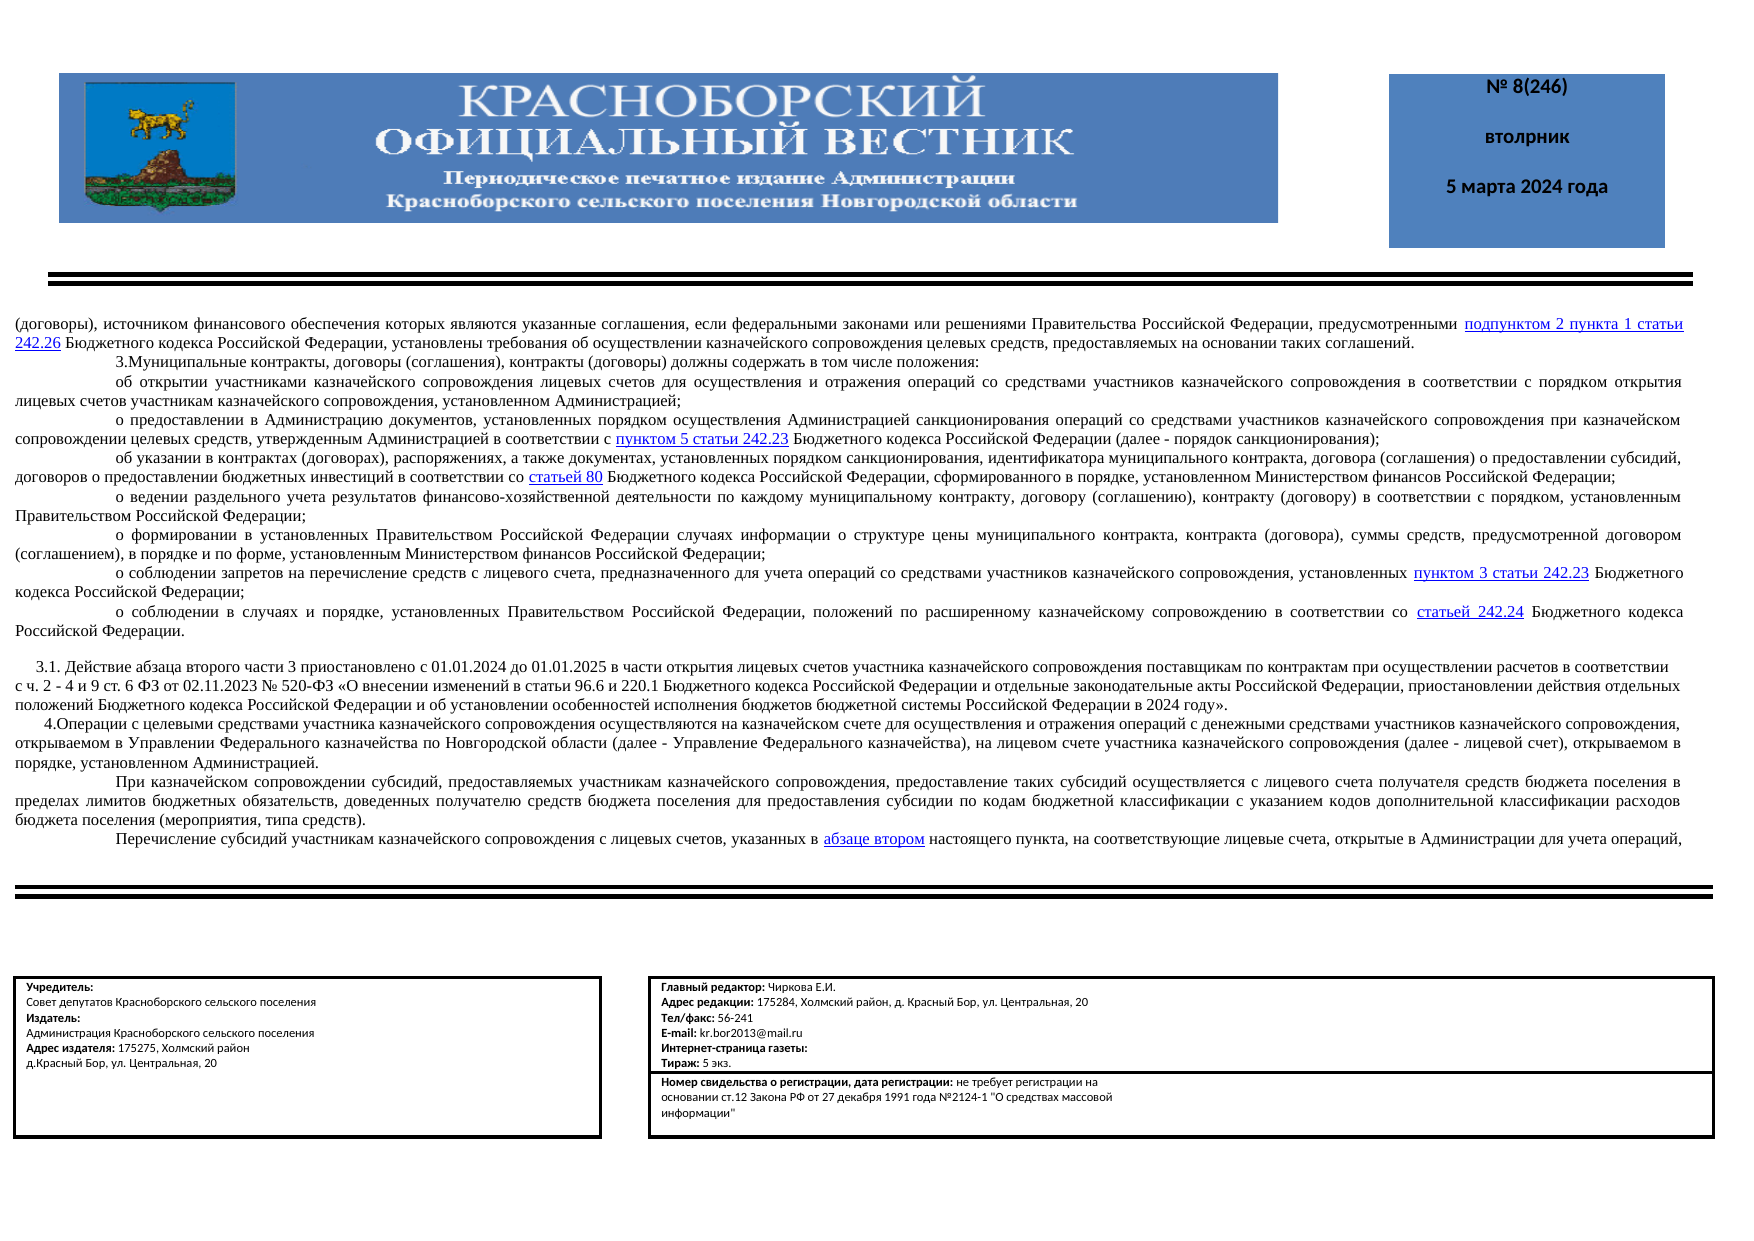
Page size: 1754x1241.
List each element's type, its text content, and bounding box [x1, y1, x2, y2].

text о ведении раздельного учета результатов финансово-хозяйственной деятельности по каждому муниципальному контракту, договору (соглашению), контракту (договору) в соответствии с порядком, установленным Правительством Российской Федерации; [15, 486, 1683, 525]
text о предоставлении в Администрацию документов, установленных порядком осуществления Администрацией санкционирования операций со средствами участников казначейского сопровождения при казначейском сопровождении целевых средств, утвержденным Администрацией в соответствии с пунктом 5 статьи 242.23 Бюджетного кодекса Российской Федерации (далее - порядок санкционирования); [15, 410, 1683, 448]
text о формировании в установленных Правительством Российской Федерации случаях информации о структуре цены муниципального контракта, контракта (договора), суммы средств, предусмотренной договором (соглашением), в порядке и по форме, установленным Министерством финансов Российской Федерации; [15, 525, 1683, 563]
text 3.1. Действие абзаца второго части 3 приостановлено с 01.01.2024 до 01.01.2025 в части открытия лицевых счетов участника казначейского сопровождения поставщикам по контрактам при осуществлении расчетов в соответствии с ч. 2 - 4 и 9 ст. 6 ФЗ от 02.11.2023 № 520-ФЗ «О внесении изменений в статьи 96.6 и 220.1 Бюджетного кодекса Российской Федерации и отдельные законодательные акты Российской Федерации, приостановлении действия отдельных положений Бюджетного кодекса Российской Федерации и об установлении особенностей исполнения бюджетов бюджетной системы Российской Федерации в 2024 году». [15, 657, 1683, 714]
text о соблюдении в случаях и порядке, установленных Правительством Российской Федерации, положений по расширенному казначейскому сопровождению в соответствии со статьей 242.24 Бюджетного кодекса Российской Федерации. [15, 601, 1683, 640]
text 4.Операции с целевыми средствами участника казначейского сопровождения осуществляются на казначейском счете для осуществления и отражения операций с денежными средствами участников казначейского сопровождения, открываемом в Управлении Федерального казначейства по Новгородской области (далее - Управление Федерального казначейства), на лицевом счете участника казначейского сопровождения (далее - лицевой счет), открываемом в порядке, установленном Администрацией. [15, 714, 1683, 772]
text При казначейском сопровождении субсидий, предоставляемых участникам казначейского сопровождения, предоставление таких субсидий осуществляется с лицевого счета получателя средств бюджета поселения в пределах лимитов бюджетных обязательств, доведенных получателю средств бюджета поселения для предоставления субсидии по кодам бюджетной классификации с указанием кодов дополнительной классификации расходов бюджета поселения (мероприятия, типа средств). [15, 772, 1683, 829]
text 3.Муниципальные контракты, договоры (соглашения), контракты (договоры) должны содержать в том числе положения: [15, 352, 1683, 371]
text 2. Положения настоящего Порядка, касающиеся договоров (соглашений), контрактов (договоров), распространяются на концессионные соглашения, соглашения о муниципально-частном партнерстве, контракты (договоры), источником финансового обеспечения которых являются указанные соглашения, если федеральными законами или решениями Правительства Российской Федерации, предусмотренными подпунктом 2 пункта 1 статьи 242.26 Бюджетного кодекса Российской Федерации, установлены требования об осуществлении казначейского сопровождения целевых средств, предоставляемых на основании таких соглашений. [15, 314, 1683, 352]
text о соблюдении запретов на перечисление средств с лицевого счета, предназначенного для учета операций со средствами участников казначейского сопровождения, установленных пунктом 3 статьи 242.23 Бюджетного кодекса Российской Федерации; [15, 563, 1683, 601]
text об открытии участниками казначейского сопровождения лицевых счетов для осуществления и отражения операций со средствами участников казначейского сопровождения в соответствии с порядком открытия лицевых счетов участникам казначейского сопровождения, установленном Администрацией; [15, 371, 1683, 410]
text об указании в контрактах (договорах), распоряжениях, а также документах, установленных порядком санкционирования, идентификатора муниципального контракта, договора (соглашения) о предоставлении субсидий, договоров о предоставлении бюджетных инвестиций в соответствии со статьей 80 Бюджетного кодекса Российской Федерации, сформированного в порядке, установленном Министерством финансов Российской Федерации; [15, 448, 1683, 486]
